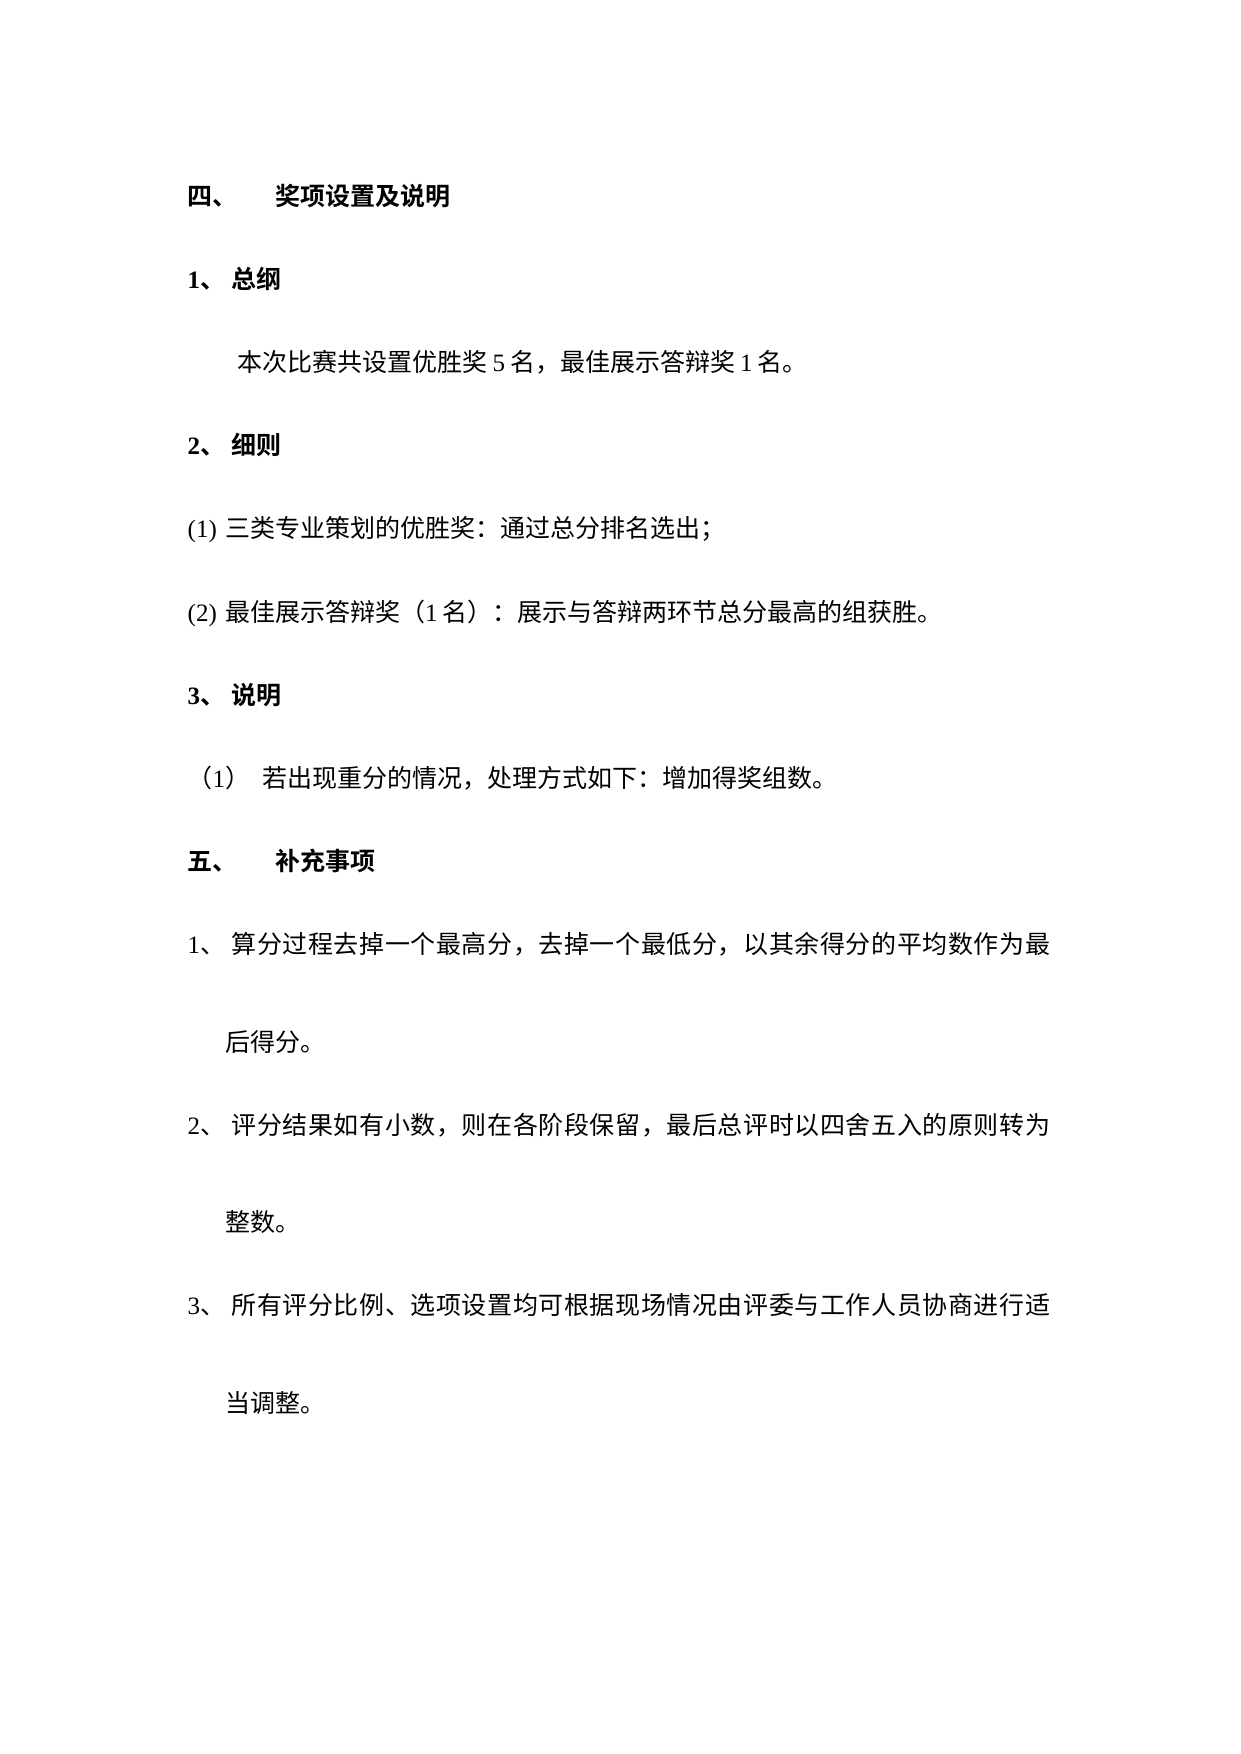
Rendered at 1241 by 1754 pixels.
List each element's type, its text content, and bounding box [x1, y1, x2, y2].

list 算分过程去掉一个最高分，去掉一个最低分，以其余得分的平均数作为最后得分。 [187, 910, 1053, 1073]
text 本次比赛共设置优胜奖5名，最佳展示答辩奖1名。 [187, 328, 1053, 393]
list 最佳展示答辩奖（1名）：展示与答辩两环节总分最高的组获胜。 [187, 578, 1053, 643]
list 细则 [187, 411, 1053, 476]
list 若出现重分的情况，处理方式如下：增加得奖组数。 [187, 744, 1053, 809]
list 评分结果如有小数，则在各阶段保留，最后总评时以四舍五入的原则转为整数。 [187, 1091, 1053, 1253]
list 总纲 [187, 245, 1053, 310]
list 所有评分比例、选项设置均可根据现场情况由评委与工作人员协商进行适当调整。 [187, 1271, 1053, 1434]
list 三类专业策划的优胜奖：通过总分排名选出； [187, 494, 1053, 559]
list 奖项设置及说明 [187, 162, 1053, 227]
list 补充事项 [187, 827, 1053, 892]
list 说明 [187, 661, 1053, 726]
